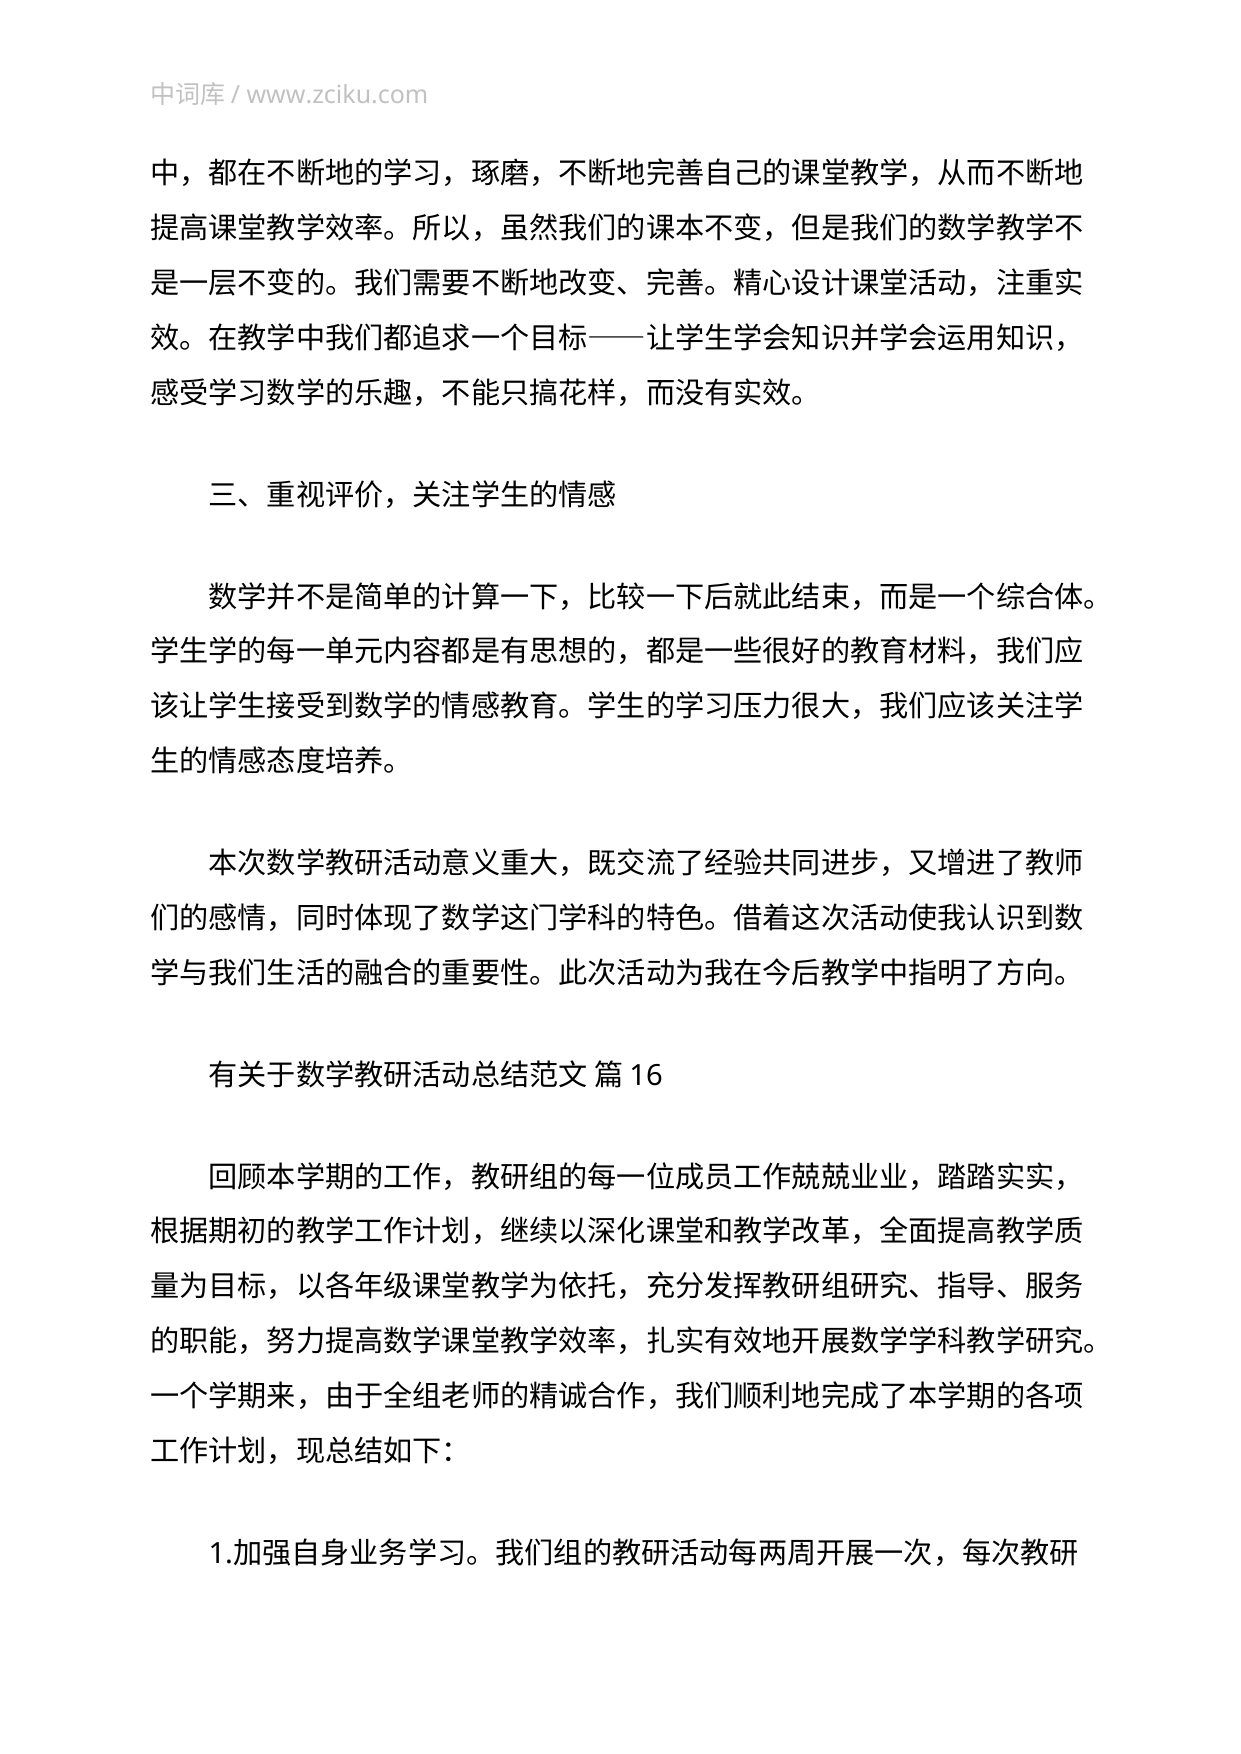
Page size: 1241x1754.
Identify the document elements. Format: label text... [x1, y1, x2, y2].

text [150, 1529, 1090, 1572]
text 数学并不是简单的计算一下，比较一下后就此结束，而是一个综合体。学生学的每一单元内容都是有思想的，都是一些很好的教育材料，我们应该让学生接受到数学的情感教育。学生的学习压力很大，我们应该关注学生的情感态度培养。 [150, 573, 1090, 780]
text 本次数学教研活动意义重大，既交流了经验共同进步，又增进了教师们的感情，同时体现了数学这门学科的特色。借着这次活动使我认识到数学与我们生活的融合的重要性。此次活动为我在今后教学中指明了方向。 [150, 839, 1090, 992]
text 三、重视评价，关注学生的情感 [150, 471, 1090, 514]
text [150, 150, 1090, 412]
text 回顾本学期的工作，教研组的每一位成员工作兢兢业业，踏踏实实，根据期初的教学工作计划，继续以深化课堂和教学改革，全面提高教学质量为目标，以各年级课堂教学为依托，充分发挥教研组研究、指导、服务的职能，努力提高数学课堂教学效率，扎实有效地开展数学学科教学研究。一个学期来，由于全组老师的精诚合作，我们顺利地完成了本学期的各项工作计划，现总结如下： [150, 1153, 1090, 1470]
text 有关于数学教研活动总结范文 篇16 [150, 1051, 1090, 1093]
